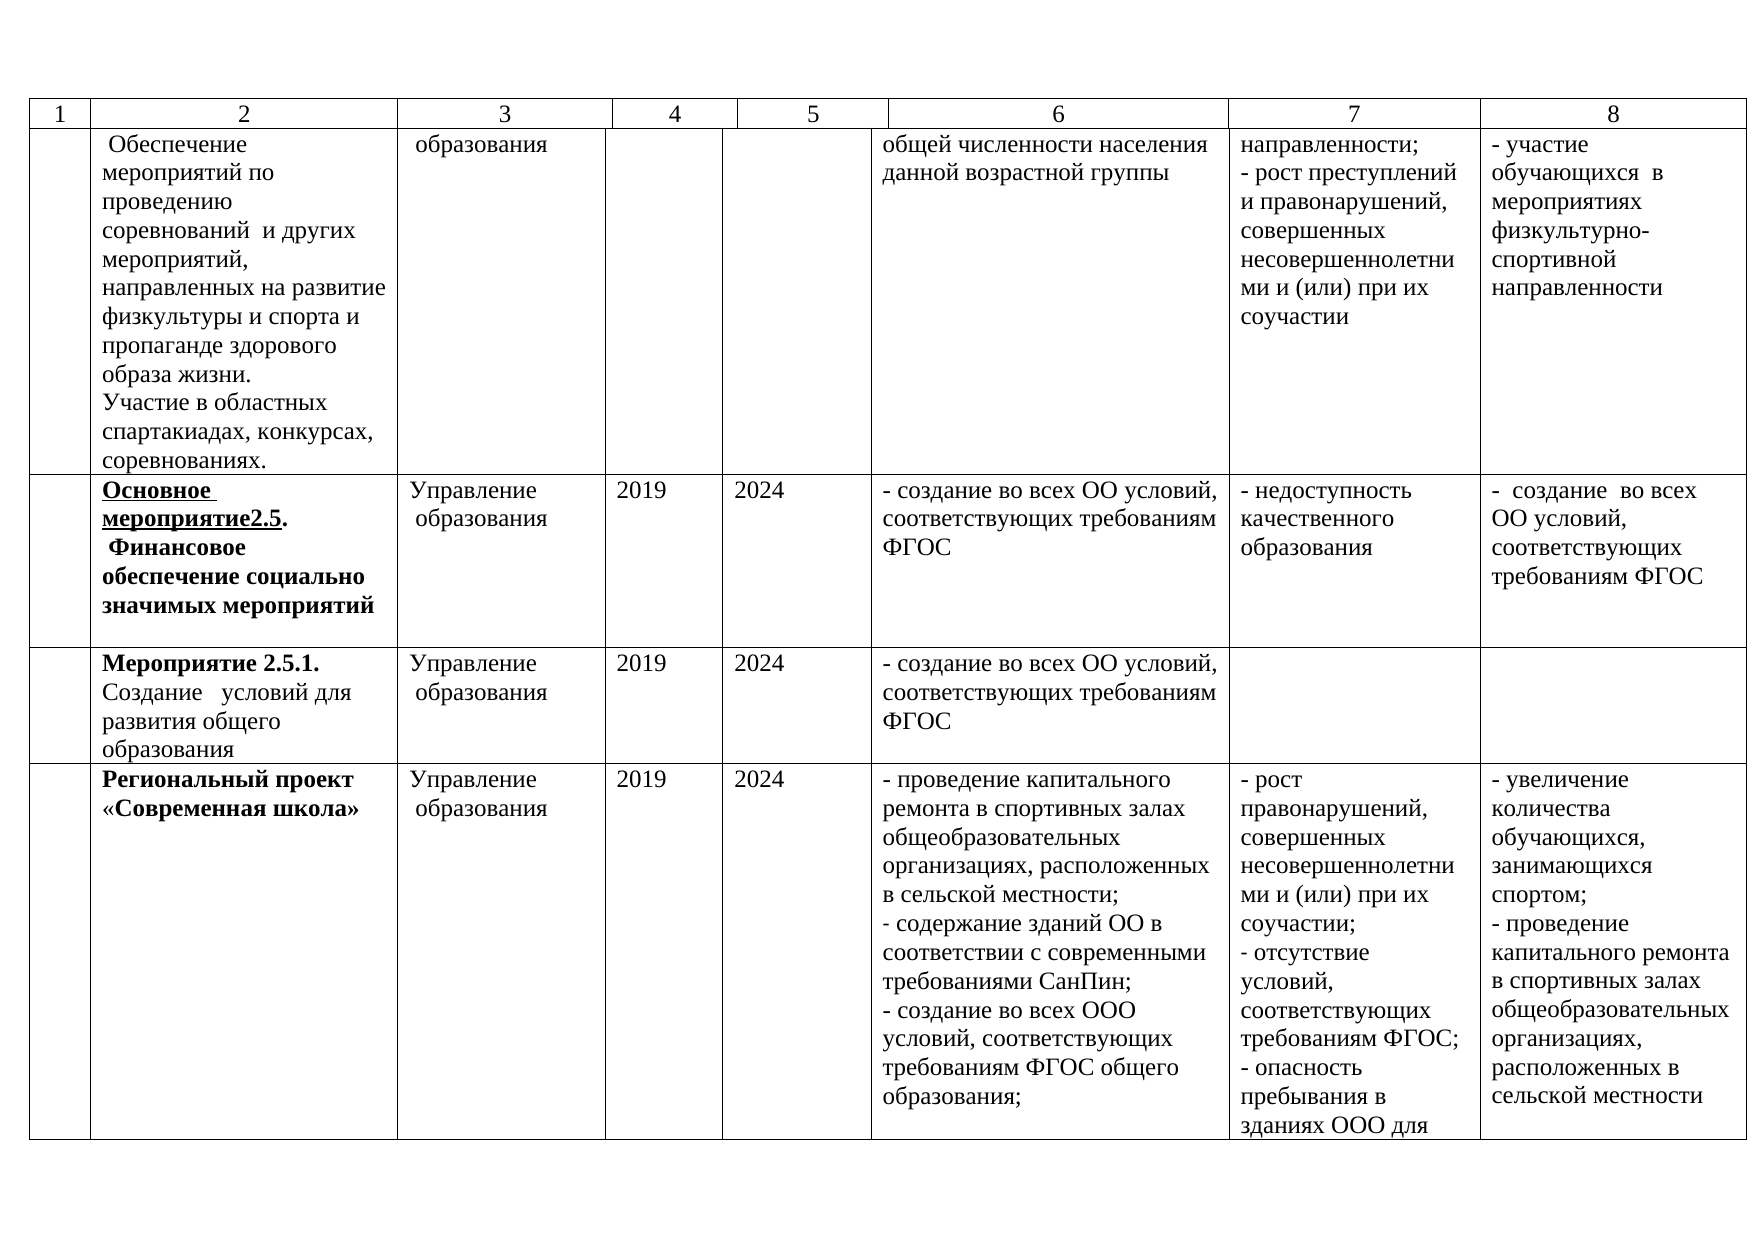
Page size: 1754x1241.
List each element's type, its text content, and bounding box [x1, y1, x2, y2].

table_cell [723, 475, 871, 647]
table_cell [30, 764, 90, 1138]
table_header 6 [889, 99, 1228, 128]
table_header 3 [398, 99, 612, 128]
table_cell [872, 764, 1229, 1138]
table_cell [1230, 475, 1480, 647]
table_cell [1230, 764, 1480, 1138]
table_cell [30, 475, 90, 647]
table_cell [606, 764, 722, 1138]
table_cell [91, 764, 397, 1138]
table_header 1 [30, 99, 90, 128]
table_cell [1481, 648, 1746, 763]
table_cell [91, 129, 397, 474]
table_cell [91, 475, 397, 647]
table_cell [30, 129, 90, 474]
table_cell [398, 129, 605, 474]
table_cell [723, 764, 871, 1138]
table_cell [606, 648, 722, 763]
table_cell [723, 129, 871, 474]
table_header 4 [613, 99, 737, 128]
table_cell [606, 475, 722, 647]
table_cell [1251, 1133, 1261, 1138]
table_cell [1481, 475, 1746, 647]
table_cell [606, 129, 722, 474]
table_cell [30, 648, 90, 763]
table_header 8 [1481, 99, 1746, 128]
table_header 7 [1229, 99, 1480, 128]
table_header 2 [91, 99, 397, 128]
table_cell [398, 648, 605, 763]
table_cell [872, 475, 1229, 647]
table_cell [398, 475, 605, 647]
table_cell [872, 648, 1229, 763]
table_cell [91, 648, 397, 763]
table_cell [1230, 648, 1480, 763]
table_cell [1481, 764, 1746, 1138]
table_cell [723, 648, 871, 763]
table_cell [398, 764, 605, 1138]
table_header 5 [738, 99, 888, 128]
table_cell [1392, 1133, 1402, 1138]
